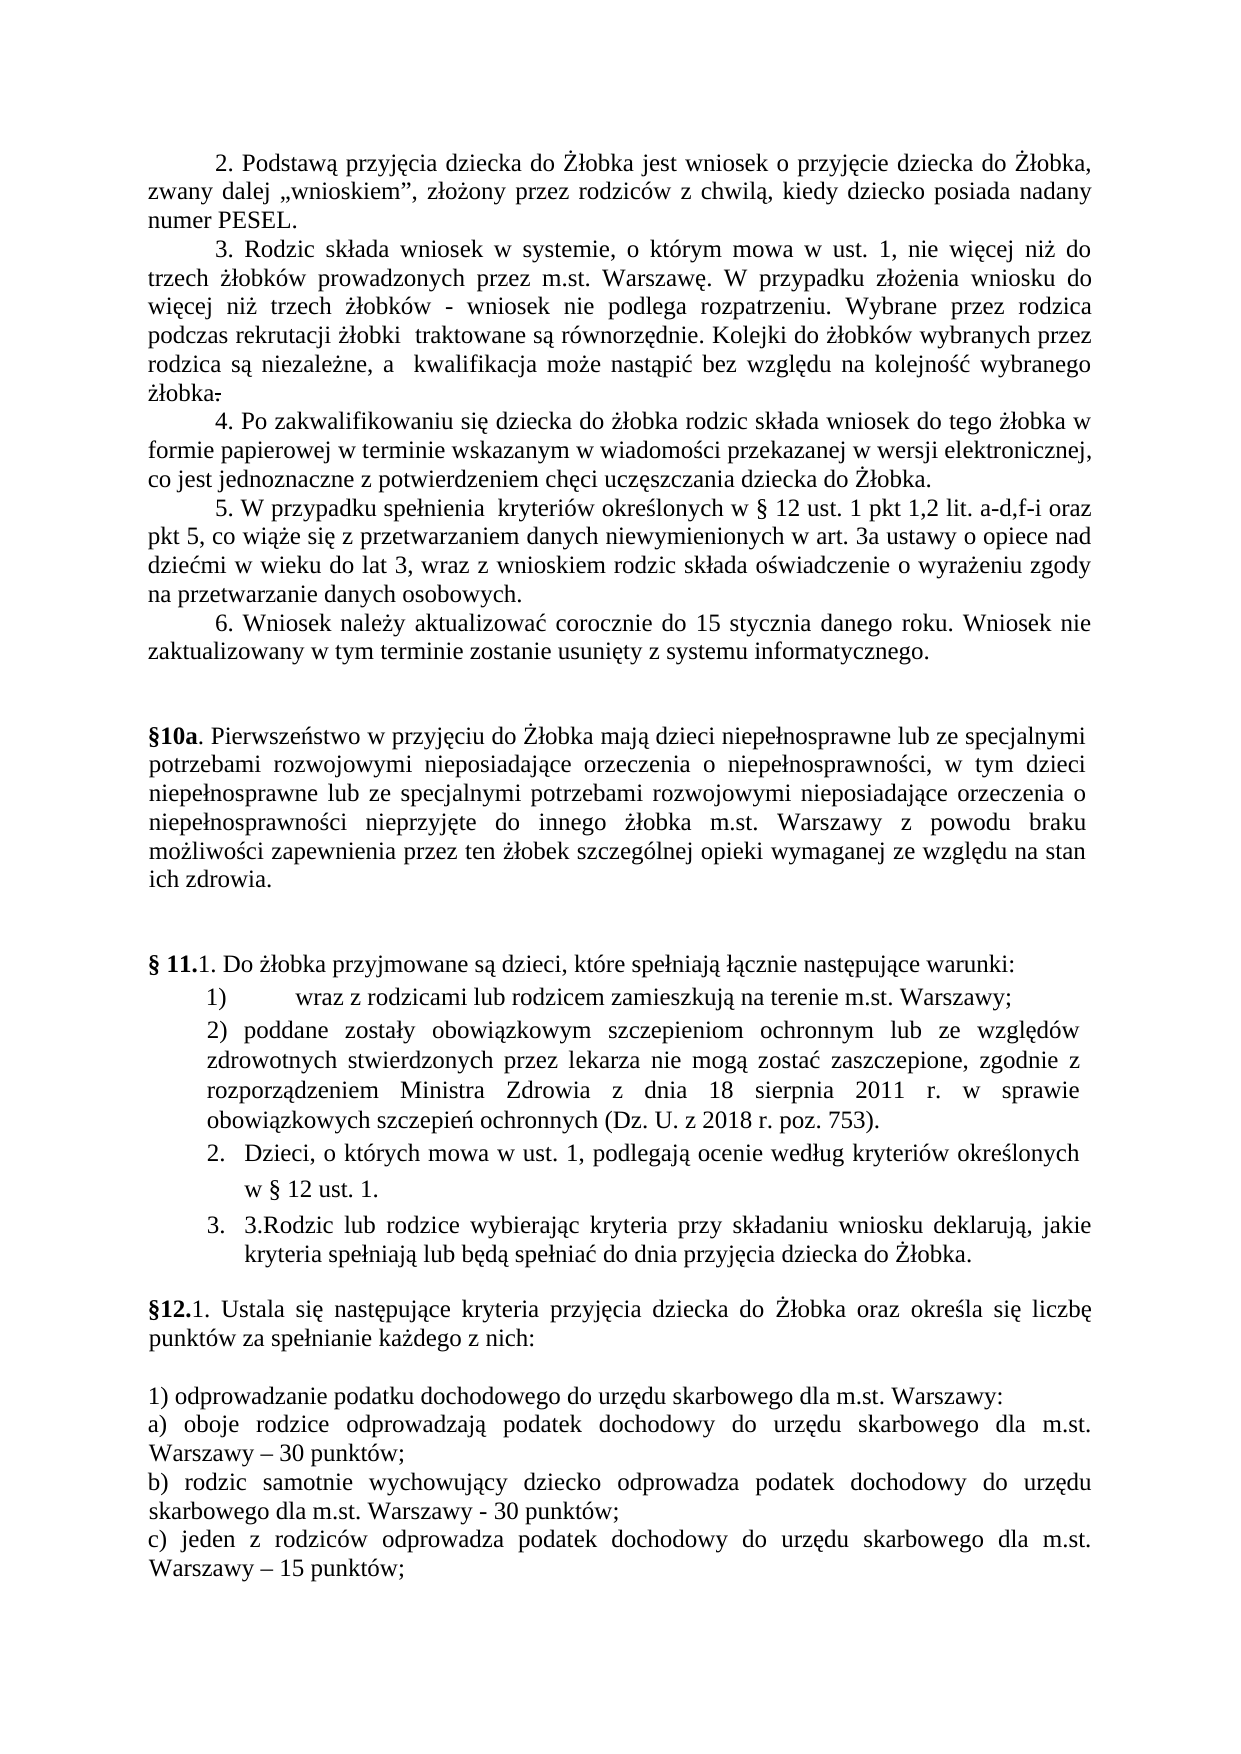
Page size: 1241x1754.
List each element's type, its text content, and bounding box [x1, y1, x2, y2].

text §12.1. Ustala się następujące kryteria przyjęcia dziecka do Żłobka oraz określa się liczbę punktów za spełnianie każdego z nich: [148, 1294, 1093, 1352]
text a) oboje rodzice odprowadzają podatek dochodowy do urzędu skarbowego dla m.st. Warszawy – 30 punktów; [148, 1409, 1093, 1467]
text §10a. Pierwszeństwo w przyjęciu do Żłobka mają dzieci niepełnosprawne lub ze specjalnymi potrzebami rozwojowymi nieposiadające orzeczenia o niepełnosprawności, w tym dzieci niepełnosprawne lub ze specjalnymi potrzebami rozwojowymi nieposiadające orzeczenia o niepełnosprawności nieprzyjęte do innego żłobka m.st. Warszawy z powodu braku możliwości zapewnienia przez ten żłobek szczególnej opieki wymaganej ze względu na stan ich zdrowia. [148, 721, 1087, 893]
text 1) odprowadzanie podatku dochodowego do urzędu skarbowego dla m.st. Warszawy: [148, 1381, 1093, 1409]
text 5. W przypadku spełnienia kryteriów określonych w § 12 ust. 1 pkt 1,2 lit. a-d,f-i oraz pkt 5, co wiąże się z przetwarzaniem danych niewymienionych w art. 3a ustawy o opiece nad dziećmi w wieku do lat 3, wraz z wnioskiem rodzic składa oświadczenie o wyrażeniu zgody na przetwarzanie danych osobowych. [148, 493, 1093, 608]
text § 11.1. Do żłobka przyjmowane są dzieci, które spełniają łącznie następujące warunki: [148, 949, 1081, 978]
text 2. Podstawą przyjęcia dziecka do Żłobka jest wniosek o przyjęcie dziecka do Żłobka, zwany dalej „wnioskiem”, złożony przez rodziców z chwilą, kiedy dziecko posiada nadany numer PESEL. [148, 148, 1093, 234]
list wraz z rodzicami lub rodzicem zamieszkują na terenie m.st. Warszawy; [206, 982, 1081, 1011]
list Dzieci, o których mowa w ust. 1, podlegają ocenie według kryteriów określonych w § 12 ust. 1. [207, 1138, 1081, 1203]
text 3. Rodzic składa wniosek w systemie, o którym mowa w ust. 1, nie więcej niż do trzech żłobków prowadzonych przez m.st. Warszawę. W przypadku złożenia wniosku do więcej niż trzech żłobków - wniosek nie podlega rozpatrzeniu. Wybrane przez rodzica podczas rekrutacji żłobki traktowane są równorzędnie. Kolejki do żłobków wybranych przez rodzica są niezależne, a kwalifikacja może nastąpić bez względu na kolejność wybranego żłobka. [148, 234, 1093, 406]
text 4. Po zakwalifikowaniu się dziecka do żłobka rodzic składa wniosek do tego żłobka w formie papierowej w terminie wskazanym w wiadomości przekazanej w wersji elektronicznej, co jest jednoznaczne z potwierdzeniem chęci uczęszczania dziecka do Żłobka. [148, 406, 1093, 493]
text 6. Wniosek należy aktualizować corocznie do 15 stycznia danego roku. Wniosek nie zaktualizowany w tym terminie zostanie usunięty z systemu informatycznego. [148, 608, 1093, 665]
text 2) poddane zostały obowiązkowym szczepieniom ochronnym lub ze względów zdrowotnych stwierdzonych przez lekarza nie mogą zostać zaszczepione, zgodnie z rozporządzeniem Ministra Zdrowia z dnia 18 sierpnia 2011 r. w sprawie obowiązkowych szczepień ochronnych (Dz. U. z 2018 r. poz. 753). [207, 1015, 1081, 1133]
text b) rodzic samotnie wychowujący dziecko odprowadza podatek dochodowy do urzędu skarbowego dla m.st. Warszawy - 30 punktów; [148, 1467, 1093, 1524]
list 3.Rodzic lub rodzice wybierając kryteria przy składaniu wniosku deklarują, jakie kryteria spełniają lub będą spełniać do dnia przyjęcia dziecka do Żłobka. [207, 1210, 1093, 1268]
text c) jeden z rodziców odprowadza podatek dochodowy do urzędu skarbowego dla m.st. Warszawy – 15 punktów; [148, 1524, 1093, 1582]
